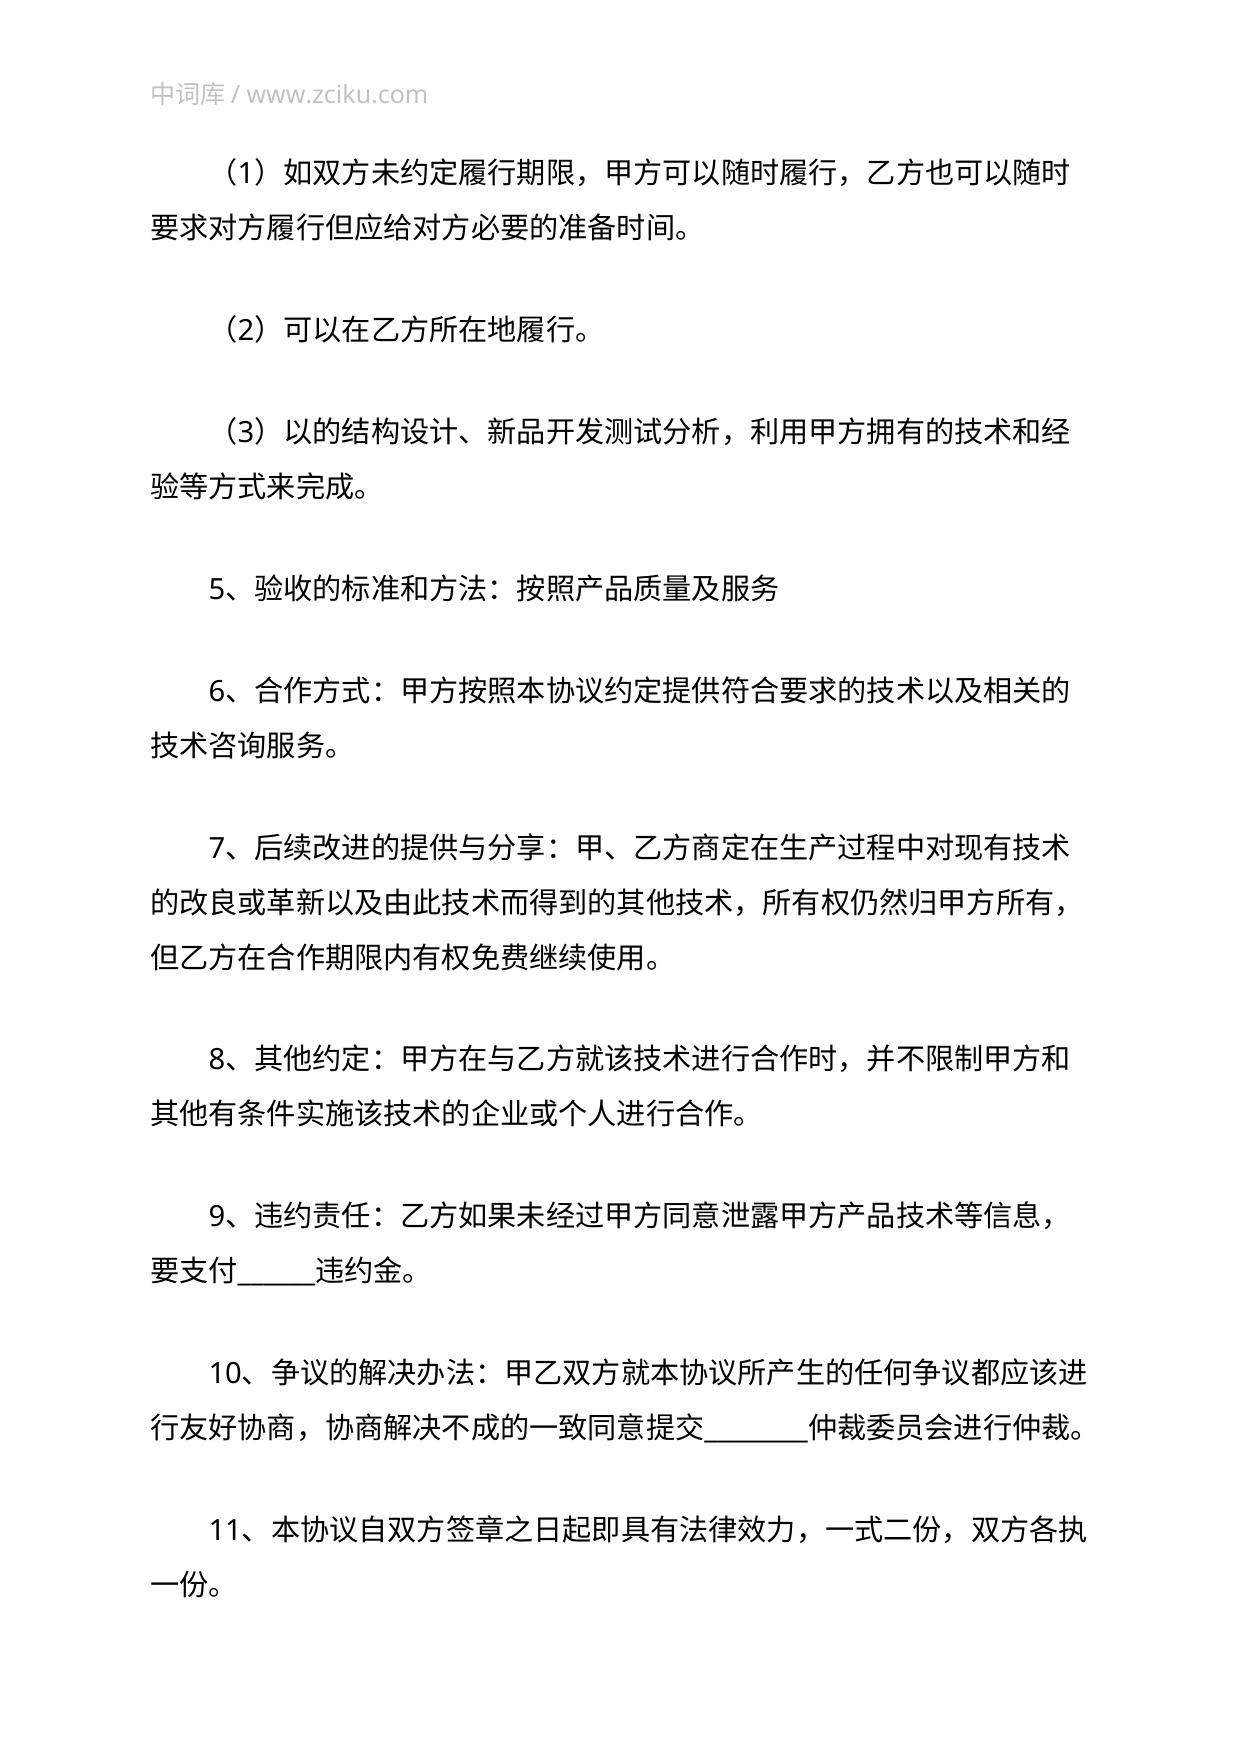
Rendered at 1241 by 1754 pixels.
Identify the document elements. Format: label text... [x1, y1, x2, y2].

text （3）以的结构设计、新品开发测试分析，利用甲方拥有的技术和经验等方式来完成。 [150, 409, 1090, 506]
text 10、争议的解决办法：甲乙双方就本协议所产生的任何争议都应该进行友好协商，协商解决不成的一致同意提交________仲裁委员会进行仲裁。 [150, 1350, 1090, 1447]
text （2）可以在乙方所在地履行。 [150, 307, 1090, 349]
text （1）如双方未约定履行期限，甲方可以随时履行，乙方也可以随时要求对方履行但应给对方必要的准备时间。 [150, 150, 1090, 247]
text 9、违约责任：乙方如果未经过甲方同意泄露甲方产品技术等信息，要支付______违约金。 [150, 1193, 1090, 1290]
text 5、验收的标准和方法：按照产品质量及服务 [150, 566, 1090, 608]
text 11、本协议自双方签章之日起即具有法律效力，一式二份，双方各执一份。 [150, 1507, 1090, 1604]
text 7、后续改进的提供与分享：甲、乙方商定在生产过程中对现有技术的改良或革新以及由此技术而得到的其他技术，所有权仍然归甲方所有，但乙方在合作期限内有权免费继续使用。 [150, 824, 1090, 976]
text 6、合作方式：甲方按照本协议约定提供符合要求的技术以及相关的技术咨询服务。 [150, 667, 1090, 765]
text 8、其他约定：甲方在与乙方就该技术进行合作时，并不限制甲方和其他有条件实施该技术的企业或个人进行合作。 [150, 1036, 1090, 1133]
